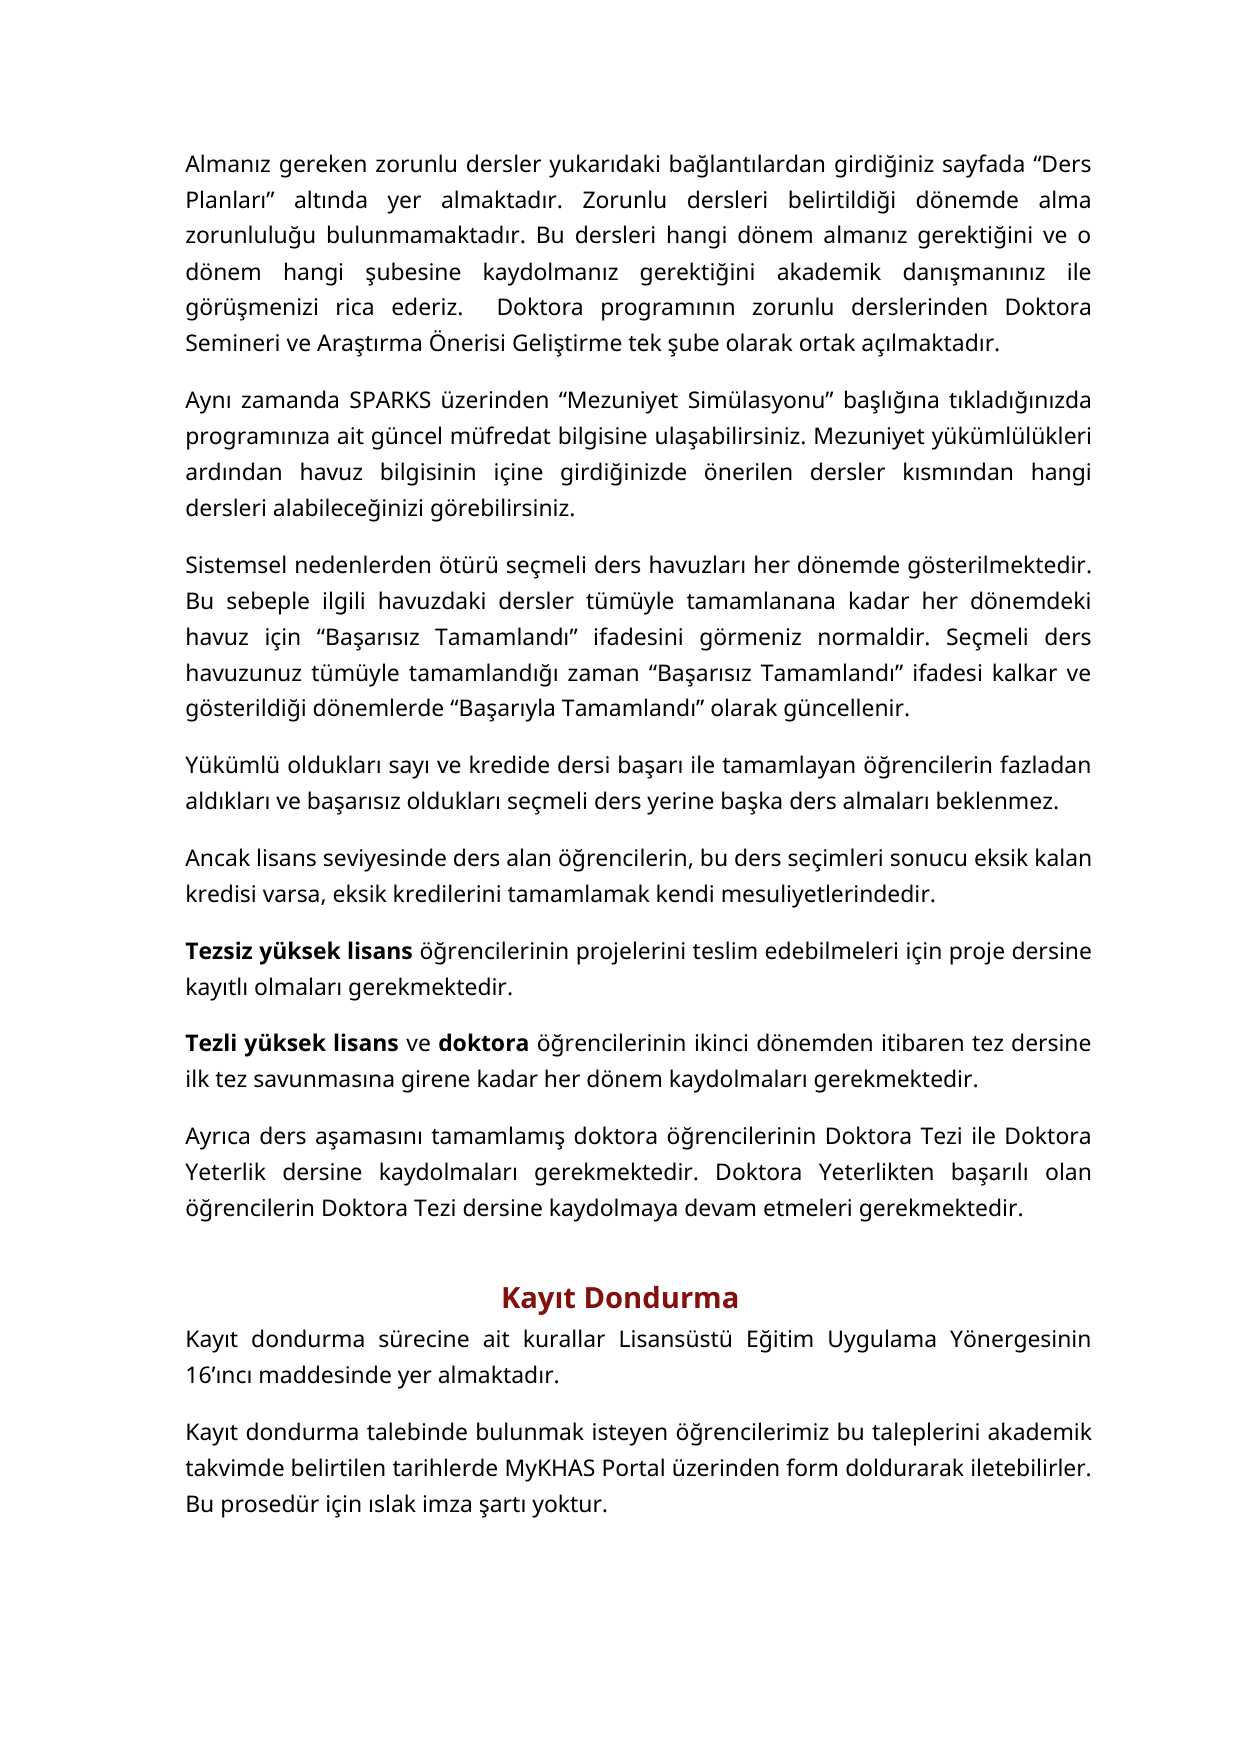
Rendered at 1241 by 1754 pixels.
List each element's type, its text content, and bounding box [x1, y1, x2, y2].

text Aynı zamanda SPARKS üzerinden “Mezuniyet Simülasyonu” başlığına tıkladığınızda programınıza ait güncel müfredat bilgisine ulaşabilirsiniz. Mezuniyet yükümlülükleri ardından havuz bilgisinin içine girdiğinizde önerilen dersler kısmından hangi dersleri alabileceğinizi görebilirsiniz. [185, 384, 1093, 523]
text Almanız gereken zorunlu dersler yukarıdaki bağlantılardan girdiğiniz sayfada “Ders Planları” altında yer almaktadır. Zorunlu dersleri belirtildiği dönemde alma zorunluluğu bulunmamaktadır. Bu dersleri hangi dönem almanız gerektiğini ve o dönem hangi şubesine kaydolmanız gerektiğini akademik danışmanınız ile görüşmenizi rica ederiz. Doktora programının zorunlu derslerinden Doktora Semineri ve Araştırma Önerisi Geliştirme tek şube olarak ortak açılmaktadır. [185, 148, 1093, 358]
text Tezsiz yüksek lisans öğrencilerinin projelerini teslim edebilmeleri için proje dersine kayıtlı olmaları gerekmektedir. [185, 934, 1093, 1002]
subtitle Kayıt Dondurma [148, 1278, 1093, 1317]
text Ancak lisans seviyesinde ders alan öğrencilerin, bu ders seçimleri sonucu eksik kalan kredisi varsa, eksik kredilerini tamamlamak kendi mesuliyetlerindedir. [185, 842, 1093, 909]
text Tezli yüksek lisans ve doktora öğrencilerinin ikinci dönemden itibaren tez dersine ilk tez savunmasına girene kadar her dönem kaydolmaları gerekmektedir. [185, 1027, 1093, 1094]
text Yükümlü oldukları sayı ve kredide dersi başarı ile tamamlayan öğrencilerin fazladan aldıkları ve başarısız oldukları seçmeli ders yerine başka ders almaları beklenmez. [185, 749, 1093, 816]
text Sistemsel nedenlerden ötürü seçmeli ders havuzları her dönemde gösterilmektedir. Bu sebeple ilgili havuzdaki dersler tümüyle tamamlanana kadar her dönemdeki havuz için “Başarısız Tamamlandı” ifadesini görmeniz normaldir. Seçmeli ders havuzunuz tümüyle tamamlandığı zaman “Başarısız Tamamlandı” ifadesi kalkar ve gösterildiği dönemlerde “Başarıyla Tamamlandı” olarak güncellenir. [185, 549, 1093, 724]
text Kayıt dondurma sürecine ait kurallar Lisansüstü Eğitim Uygulama Yönergesinin 16’ıncı maddesinde yer almaktadır. [185, 1323, 1093, 1391]
text Kayıt dondurma talebinde bulunmak isteyen öğrencilerimiz bu taleplerini akademik takvimde belirtilen tarihlerde MyKHAS Portal üzerinden form doldurarak iletebilirler. Bu prosedür için ıslak imza şartı yoktur. [185, 1416, 1093, 1519]
text Ayrıca ders aşamasını tamamlamış doktora öğrencilerinin Doktora Tezi ile Doktora Yeterlik dersine kaydolmaları gerekmektedir. Doktora Yeterlikten başarılı olan öğrencilerin Doktora Tezi dersine kaydolmaya devam etmeleri gerekmektedir. [185, 1120, 1093, 1223]
